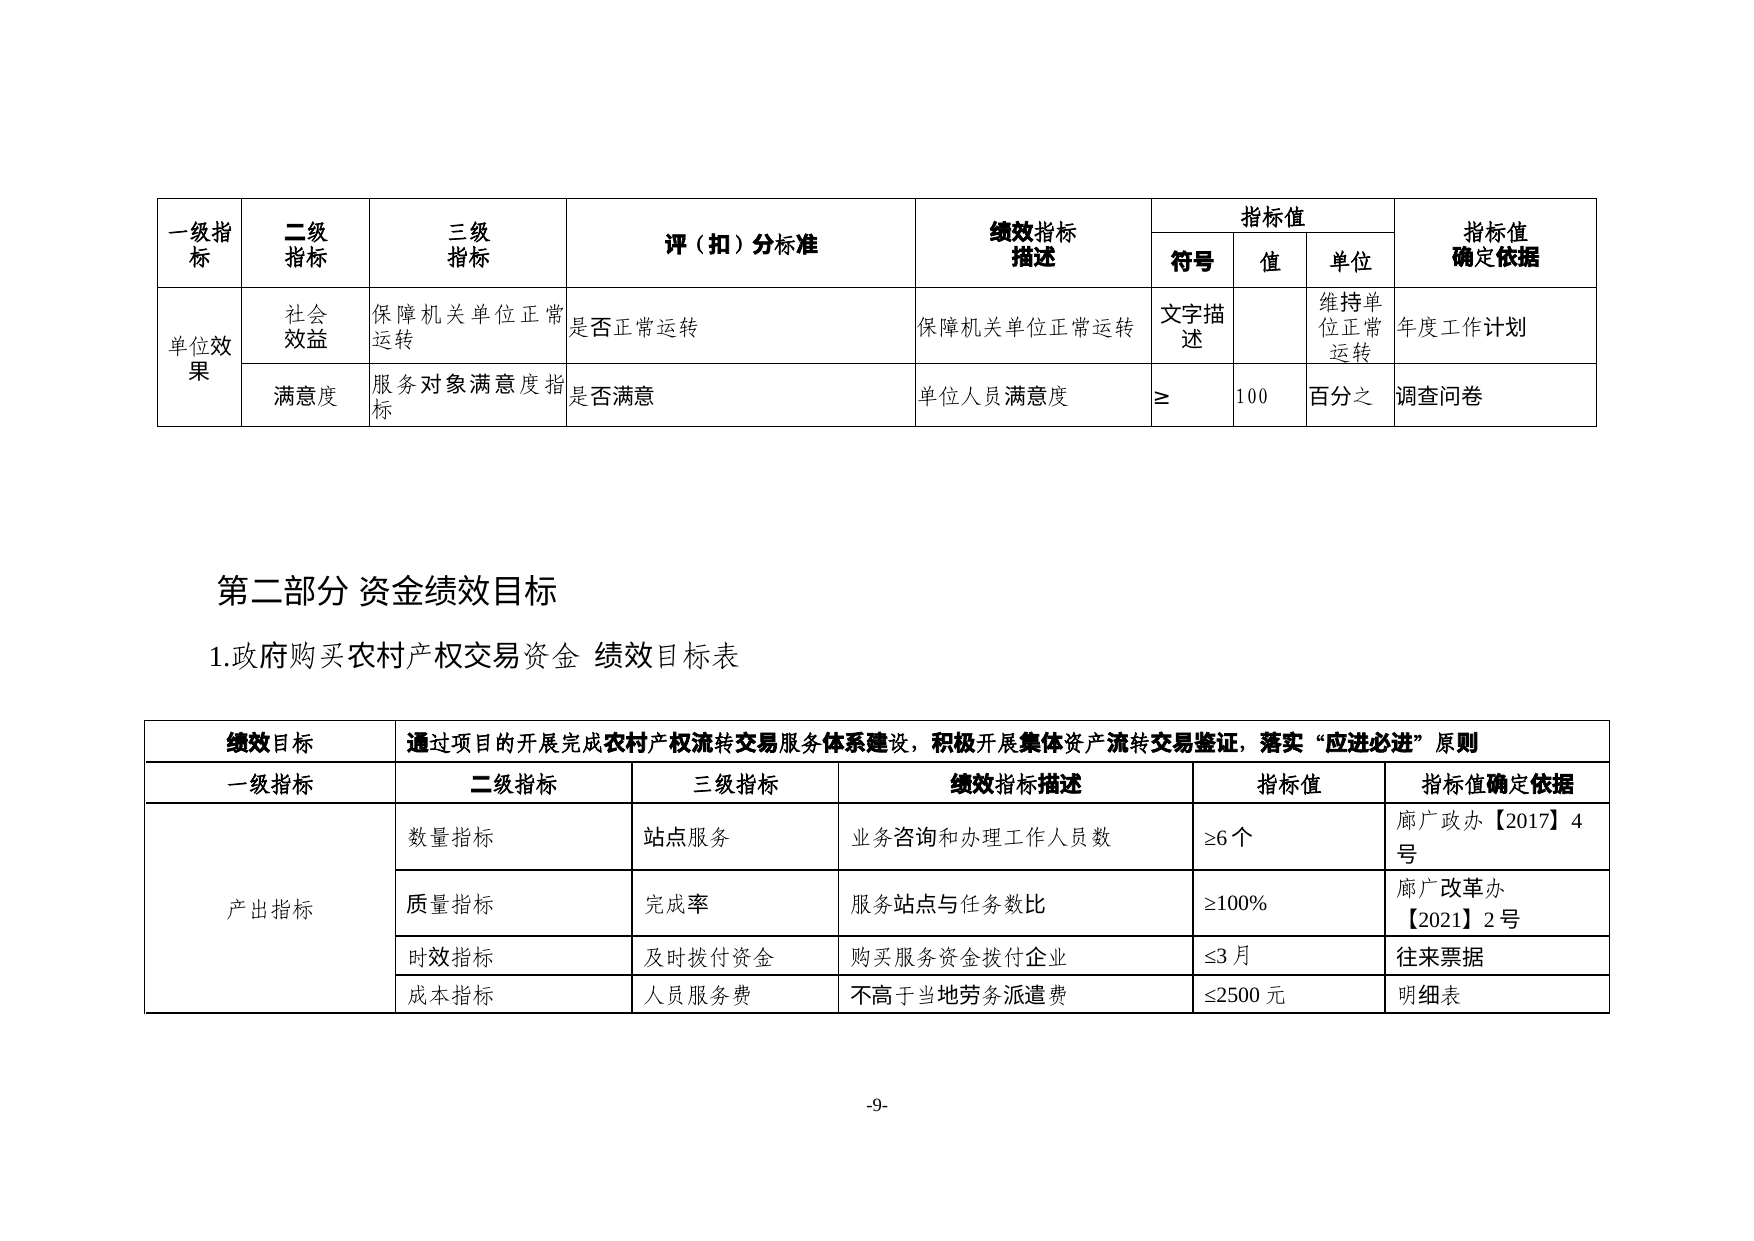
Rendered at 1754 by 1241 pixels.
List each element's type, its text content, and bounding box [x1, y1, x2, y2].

table_cell 数量指标 [396, 804, 631, 869]
table_header 指标值 [1152, 199, 1394, 232]
table_cell 指标值 [1194, 763, 1384, 802]
text 1.政府购买农村产权交易资金 绩效目标表 [150, 622, 1604, 687]
table_cell ≥6个 [1194, 804, 1384, 869]
table_cell [1234, 288, 1306, 363]
table_cell 值 [1234, 233, 1306, 287]
table_cell 社会 效益 [242, 288, 369, 363]
table_cell 单位人员满意度 [916, 364, 1151, 426]
table_cell ≤2500元 [1194, 976, 1384, 1012]
table_header 三级 指标 [370, 199, 566, 287]
table_cell ≥100% [1194, 871, 1384, 935]
table_header 一级指标 [158, 199, 241, 287]
table_cell 服务站点与任务数比 [839, 871, 1192, 935]
table_cell 单位效果 [158, 288, 241, 426]
table_cell 符号 [1152, 233, 1233, 287]
table_cell 指标值确定依据 [1386, 763, 1609, 802]
table_cell 廊广政办【2017】4号 [1386, 804, 1609, 869]
table_cell 明细表 [1386, 976, 1609, 1012]
table_cell 单位 [1307, 233, 1394, 287]
table_cell 时效指标 [396, 937, 631, 974]
table_cell 购买服务资金拨付企业 [839, 937, 1192, 974]
table_cell 及时拨付资金 [633, 937, 838, 974]
table_cell 是否满意 [567, 364, 915, 426]
table_cell 保障机关单位正常运转 [370, 288, 566, 363]
table_cell 成本指标 [396, 976, 631, 1012]
table_cell 文字描述 [1152, 288, 1233, 363]
table_header 指标值 确定依据 [1395, 199, 1596, 287]
table_cell 百分之 [1307, 364, 1394, 426]
table_cell 绩效指标描述 [839, 763, 1192, 802]
table_cell 满意度 [242, 364, 369, 426]
table_cell 服务对象满意度指标 [370, 364, 566, 426]
table_cell 人员服务费 [633, 976, 838, 1012]
table_cell 一级指标 [145, 762, 395, 802]
table_header 二级 指标 [242, 199, 369, 287]
table_cell 往来票据 [1386, 937, 1609, 974]
table_cell 产出指标 [145, 803, 395, 1012]
table_header 绩效目标 [145, 721, 395, 761]
text 第二部分 资金绩效目标 [150, 557, 1604, 622]
table_cell 调查问卷 [1395, 364, 1596, 426]
table_header 通过项目的开展完成农村产权流转交易服务体系建设，积极开展集体资产流转交易鉴证，落实“应进必进”原则 [396, 721, 1609, 761]
table_cell ≤3月 [1194, 937, 1384, 974]
table_cell 站点服务 [633, 804, 838, 869]
table_cell ≥ [1152, 364, 1233, 426]
table_header 评（扣）分标准 [567, 199, 915, 287]
table_cell 是否正常运转 [567, 288, 915, 363]
table_cell 不高于当地劳务派遣费 [839, 976, 1192, 1012]
table_cell 年度工作计划 [1395, 288, 1596, 363]
table_cell 业务咨询和办理工作人员数 [839, 804, 1192, 869]
table_cell 廊广改革办【2021】2号 [1386, 871, 1609, 935]
table_cell 质量指标 [396, 871, 631, 935]
table_cell 二级指标 [396, 763, 631, 802]
table_header 绩效指标 描述 [916, 199, 1151, 287]
table_cell 完成率 [633, 871, 838, 935]
table_cell 三级指标 [633, 763, 838, 802]
table_cell 100 [1234, 364, 1306, 426]
table_cell 维持单位正常运转 [1307, 288, 1394, 363]
table_cell 保障机关单位正常运转 [916, 288, 1151, 363]
